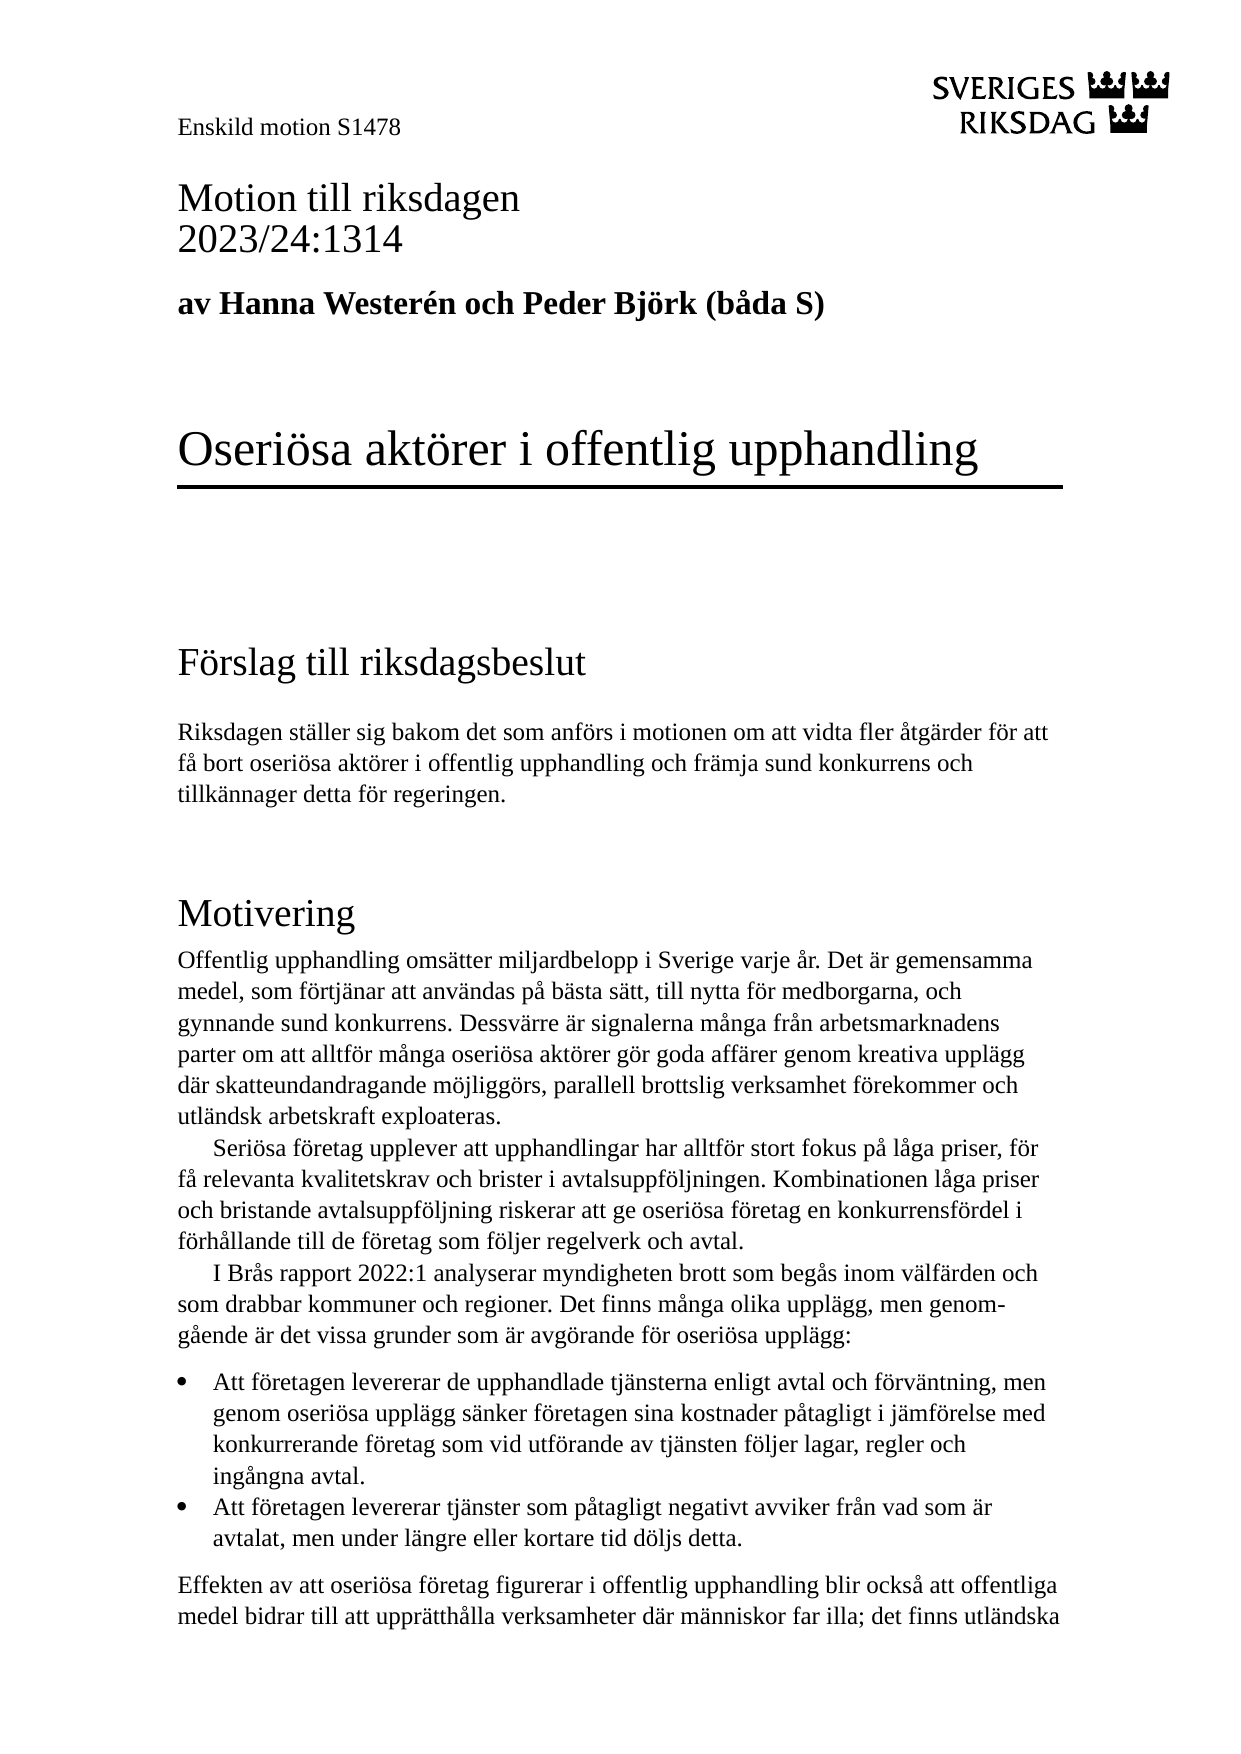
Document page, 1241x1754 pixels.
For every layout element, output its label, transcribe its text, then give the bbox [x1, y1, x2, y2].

list Att företagen levererar tjänster som påtagligt negativt avviker från vad som är avtalat, men under längre eller kortare tid döljs detta. [177, 1489, 1063, 1552]
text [177, 1568, 1063, 1630]
list Att företagen levererar de upphandlade tjänsterna enligt avtal och förväntning, men genom oseriösa upplägg sänker företagen sina kostnader påtagligt i jämförelse med konkurrerande företag som vid utförande av tjänsten följer lagar, regler och ingångna avtal. [177, 1364, 1063, 1489]
text Offentlig upphandling omsätter miljardbelopp i Sverige varje år. Det är gemensamma medel, som förtjänar att användas på bästa sätt, till nytta för medborgarna, och gynnande sund konkurrens. Dessvärre är signalerna många från arbetsmarknadens parter om att alltför många oseriösa aktörer gör goda affärer genom kreativa upplägg där skatteundandragande möjliggörs, parallell brottslig verksamhet förekommer och utländsk arbetskraft exploateras. [177, 943, 1063, 1130]
text I Brås rapport 2022:1 analyserar myndigheten brott som begås inom välfärden och som drabbar kommuner och regioner. Det finns många olika upplägg, men genomgående är det vissa grunder som är avgörande för oseriösa upplägg: [177, 1255, 1063, 1349]
text Seriösa företag upplever att upphandlingar har alltför stort fokus på låga priser, för få relevanta kvalitetskrav och brister i avtalsuppföljningen. Kombinationen låga priser och bristande avtalsuppföljning riskerar att ge oseriösa företag en konkurrensfördel i förhållande till de företag som följer regelverk och avtal. [177, 1130, 1063, 1255]
